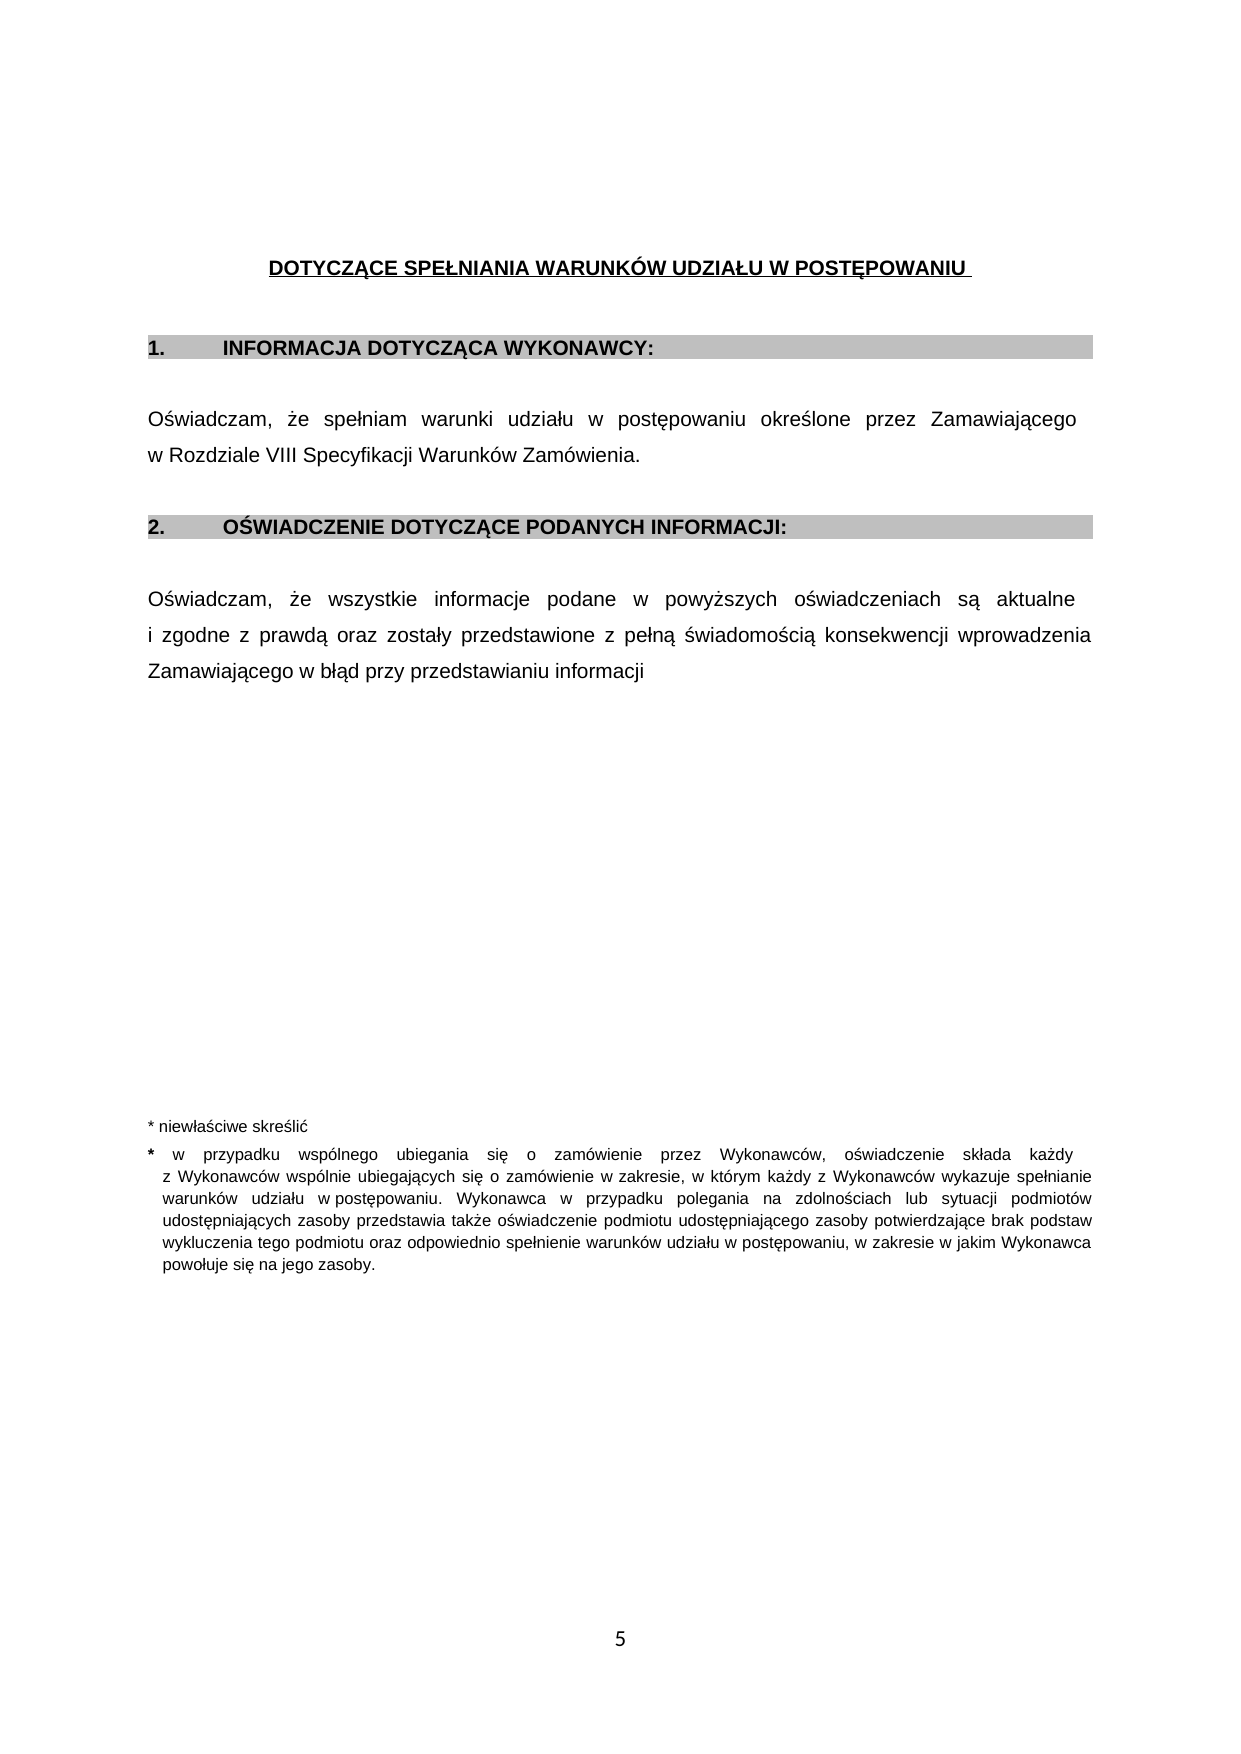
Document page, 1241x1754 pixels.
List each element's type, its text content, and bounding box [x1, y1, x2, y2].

text * niewłaściwe skreślić [148, 1117, 1093, 1136]
list OŚWIADCZENIE DOTYCZĄCE PODANYCH INFORMACJI: [148, 515, 1093, 539]
text DOTYCZĄCE SPEŁNIANIA WARUNKÓW UDZIAŁU W POSTĘPOWANIU [148, 255, 1093, 321]
text Oświadczam, że spełniam warunki udziału w postępowaniu określone przez Zamawiającego w Rozdziale VIII Specyfikacji Warunków Zamówienia. [148, 407, 1093, 467]
list INFORMACJA DOTYCZĄCA WYKONAWCY: [148, 335, 1093, 359]
text Oświadczam, że wszystkie informacje podane w powyższych oświadczeniach są aktualne i zgodne z prawdą oraz zostały przedstawione z pełną świadomością konsekwencji wprowadzenia Zamawiającego w błąd przy przedstawianiu informacji [148, 587, 1093, 683]
text * w przypadku wspólnego ubiegania się o zamówienie przez Wykonawców, oświadczenie składa każdy z Wykonawców wspólnie ubiegających się o zamówienie w zakresie, w którym każdy z Wykonawców wykazuje spełnianie warunków udziału w postępowaniu. Wykonawca w przypadku polegania na zdolnościach lub sytuacji podmiotów udostępniających zasoby przedstawia także oświadczenie podmiotu udostępniającego zasoby potwierdzające brak podstaw wykluczenia tego podmiotu oraz odpowiednio spełnienie warunków udziału w postępowaniu, w zakresie w jakim Wykonawca powołuje się na jego zasoby. [148, 1145, 1093, 1274]
